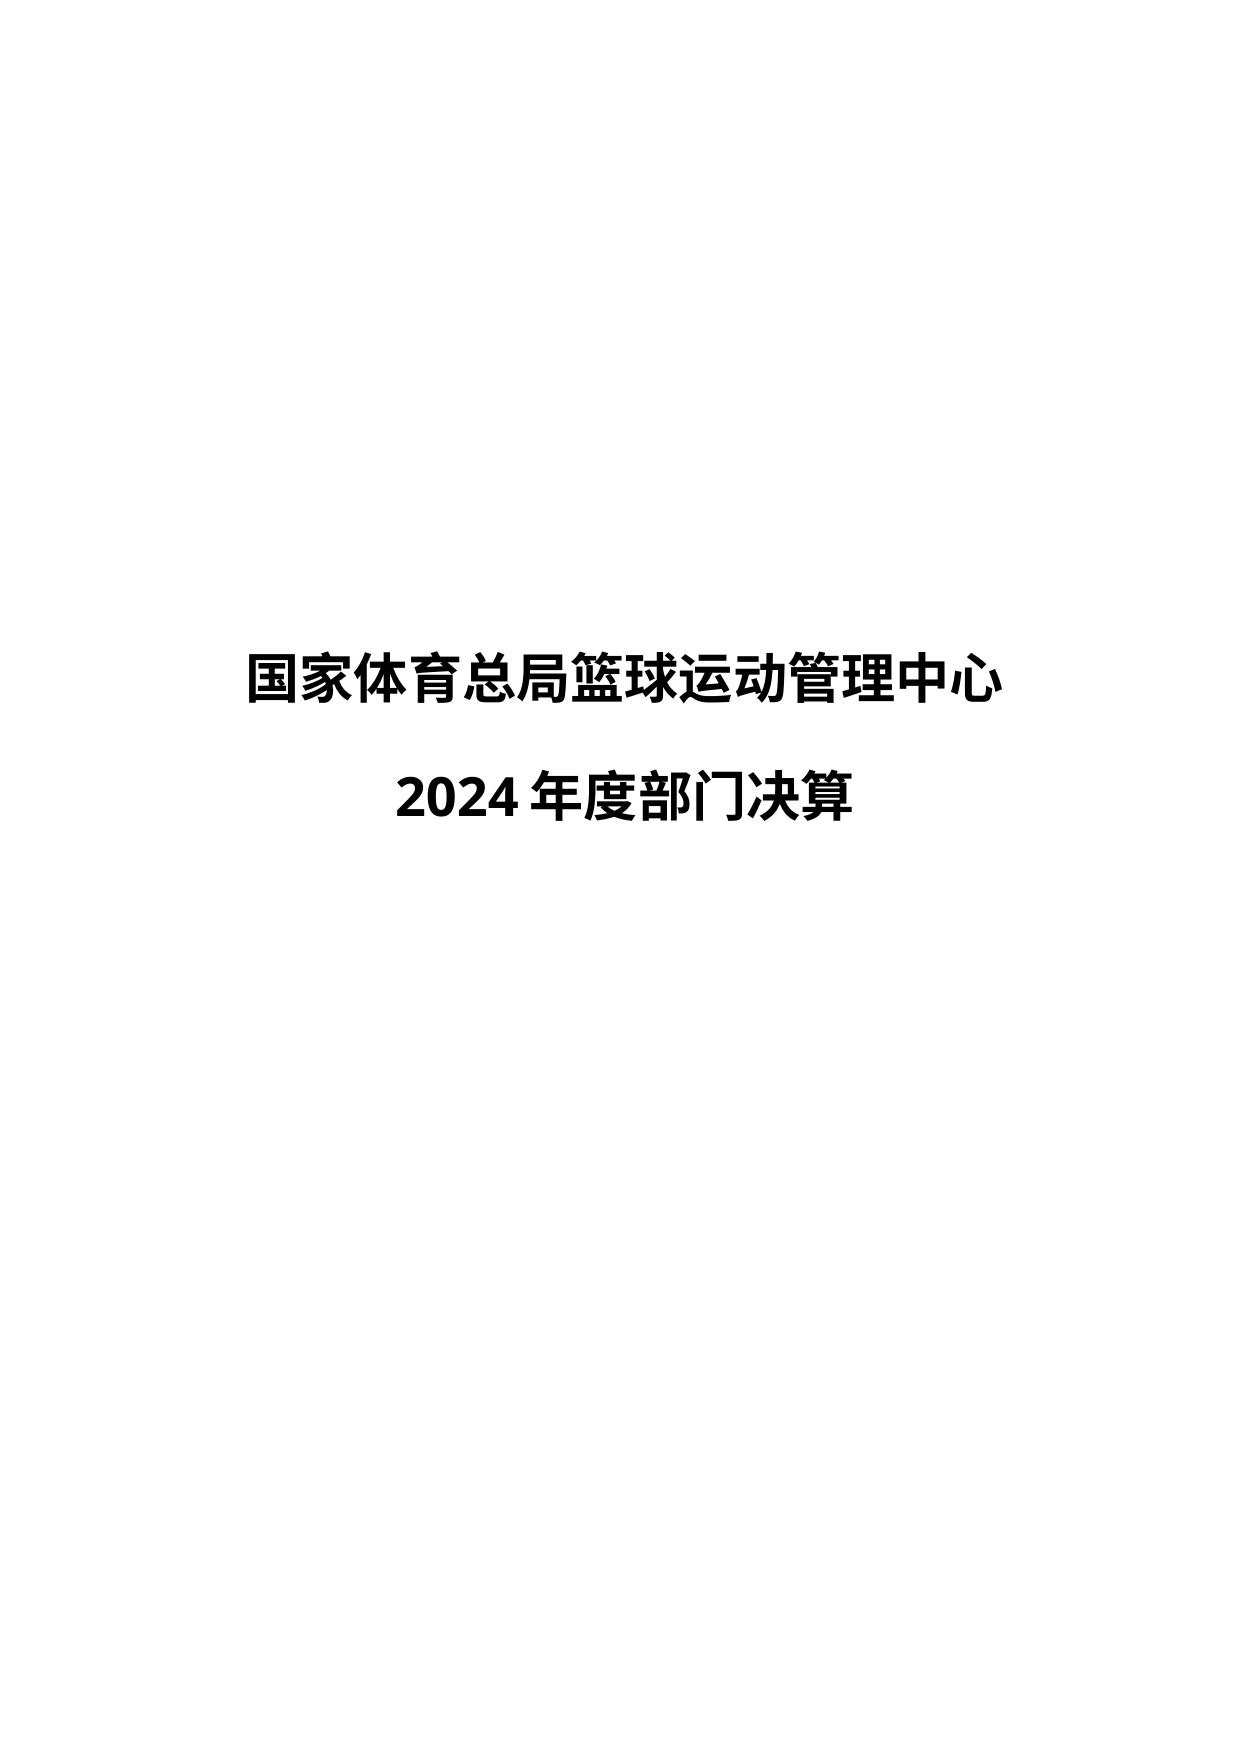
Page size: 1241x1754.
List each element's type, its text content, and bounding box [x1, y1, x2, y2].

subtitle 国家体育总局篮球运动管理中心 [186, 636, 1063, 714]
subtitle 2024年度部门决算 [186, 753, 1063, 832]
